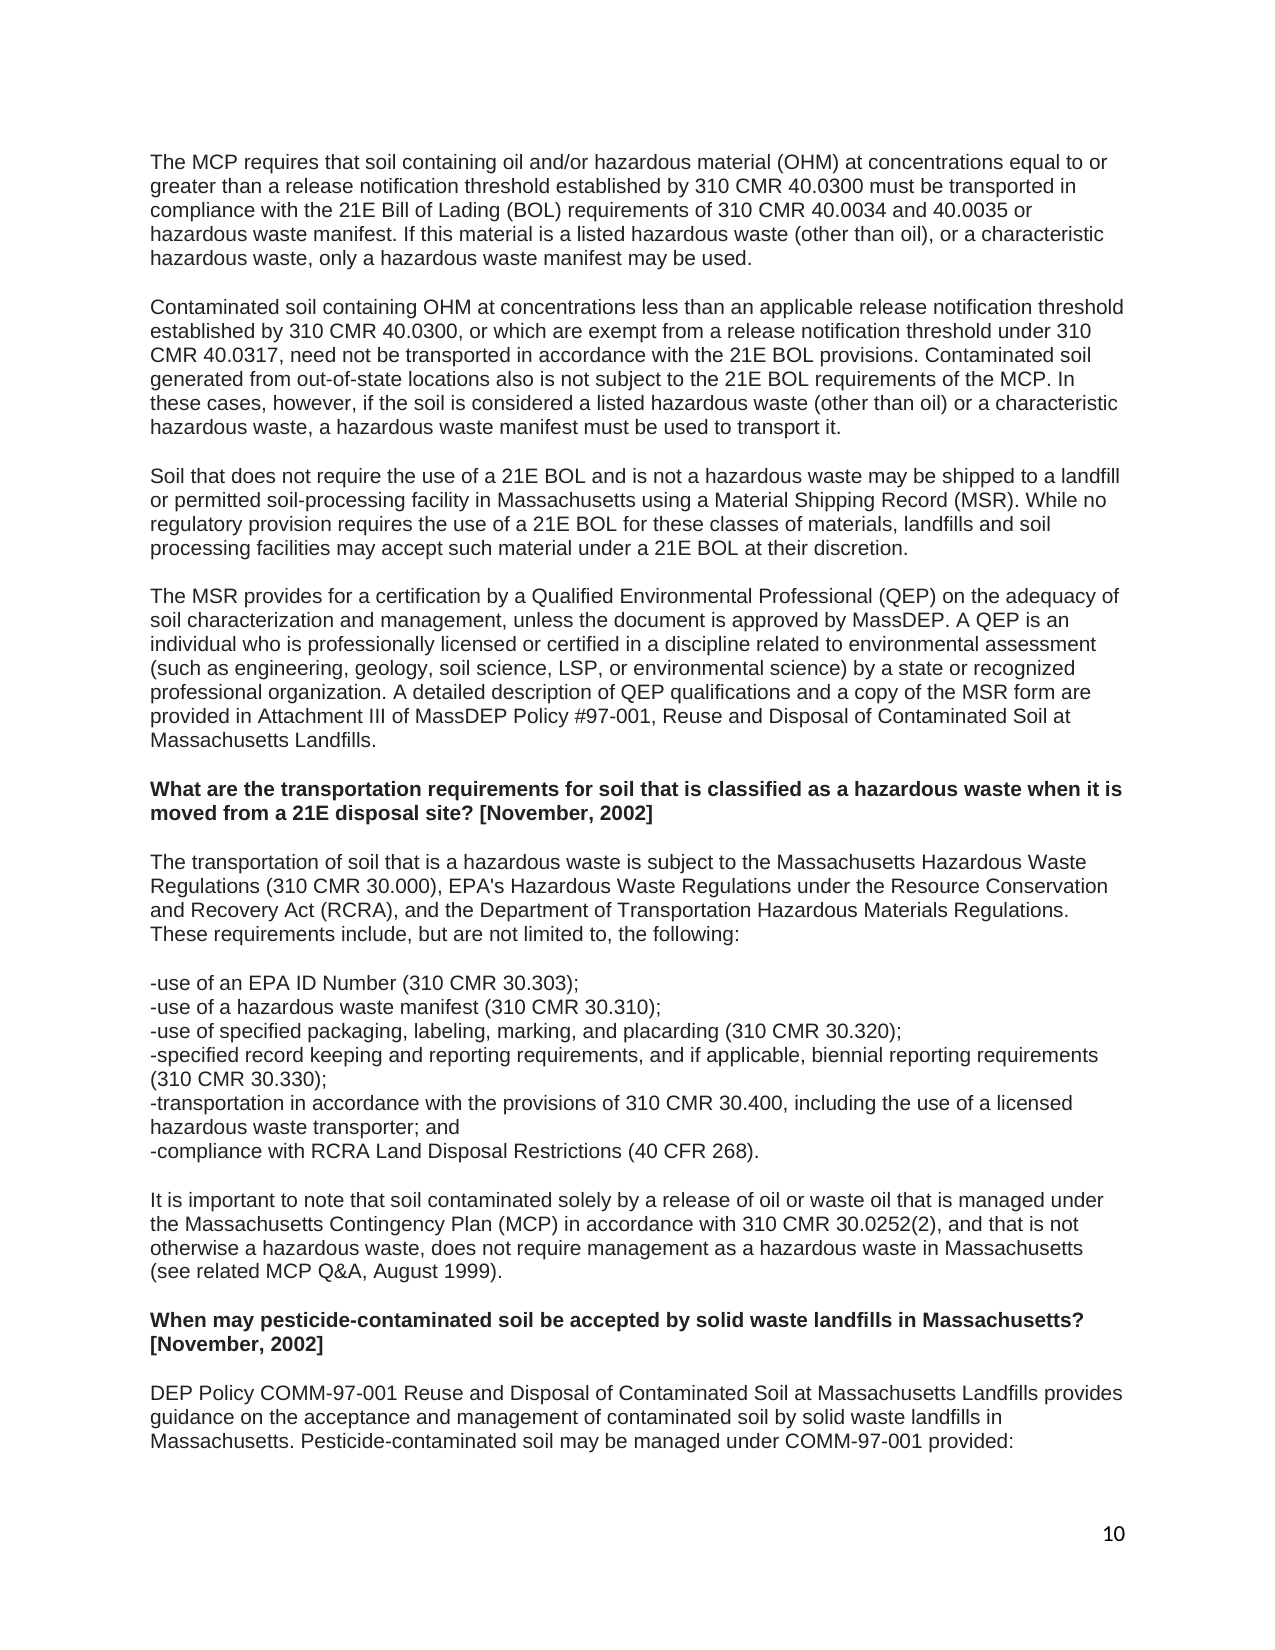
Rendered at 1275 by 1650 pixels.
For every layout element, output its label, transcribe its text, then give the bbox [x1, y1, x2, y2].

text The transportation of soil that is a hazardous waste is subject to the Massachusetts Hazardous Waste Regulations (310 CMR 30.000), EPA's Hazardous Waste Regulations under the Resource Conservation and Recovery Act (RCRA), and the Department of Transportation Hazardous Materials Regulations. These requirements include, but are not limited to, the following: [150, 850, 1125, 946]
text When may pesticide-contaminated soil be accepted by solid waste landfills in Massachusetts? [November, 2002] [150, 1308, 1125, 1356]
text The MCP requires that soil containing oil and/or hazardous material (OHM) at concentrations equal to or greater than a release notification threshold established by 310 CMR 40.0300 must be transported in compliance with the 21E Bill of Lading (BOL) requirements of 310 CMR 40.0034 and 40.0035 or hazardous waste manifest. If this material is a listed hazardous waste (other than oil), or a characteristic hazardous waste, only a hazardous waste manifest may be used. [150, 150, 1125, 270]
text DEP Policy COMM-97-001 Reuse and Disposal of Contaminated Soil at Massachusetts Landfills provides guidance on the acceptance and management of contaminated soil by solid waste landfills in Massachusetts. Pesticide-contaminated soil may be managed under COMM-97-001 provided: [150, 1381, 1125, 1453]
text It is important to note that soil contaminated solely by a release of oil or waste oil that is managed under the Massachusetts Contingency Plan (MCP) in accordance with 310 CMR 30.0252(2), and that is not otherwise a hazardous waste, does not require management as a hazardous waste in Massachusetts (see related MCP Q&A, August 1999). [150, 1187, 1125, 1283]
text The MSR provides for a certification by a Qualified Environmental Professional (QEP) on the adequacy of soil characterization and management, unless the document is approved by MassDEP. A QEP is an individual who is professionally licensed or certified in a discipline related to environmental assessment (such as engineering, geology, soil science, LSP, or environmental science) by a state or recognized professional organization. A detailed description of QEP qualifications and a copy of the MSR form are provided in Attachment III of MassDEP Policy #97-001, Reuse and Disposal of Contaminated Soil at Massachusetts Landfills. [150, 584, 1125, 752]
text Contaminated soil containing OHM at concentrations less than an applicable release notification threshold established by 310 CMR 40.0300, or which are exempt from a release notification threshold under 310 CMR 40.0317, need not be transported in accordance with the 21E BOL provisions. Contaminated soil generated from out-of-state locations also is not subject to the 21E BOL requirements of the MCP. In these cases, however, if the soil is considered a listed hazardous waste (other than oil) or a characteristic hazardous waste, a hazardous waste manifest must be used to transport it. [150, 295, 1125, 438]
text What are the transportation requirements for soil that is classified as a hazardous waste when it is moved from a 21E disposal site? [November, 2002] [150, 777, 1125, 825]
text Soil that does not require the use of a 21E BOL and is not a hazardous waste may be shipped to a landfill or permitted soil-processing facility in Massachusetts using a Material Shipping Record (MSR). While no regulatory provision requires the use of a 21E BOL for these classes of materials, landfills and soil processing facilities may accept such material under a 21E BOL at their discretion. [150, 463, 1125, 559]
text -use of an EPA ID Number (310 CMR 30.303); -use of a hazardous waste manifest (310 CMR 30.310); -use of specified packaging, labeling, marking, and placarding (310 CMR 30.320); -specified record keeping and reporting requirements, and if applicable, biennial reporting requirements (310 CMR 30.330); -transportation in accordance with the provisions of 310 CMR 30.400, including the use of a licensed hazardous waste transporter; and -compliance with RCRA Land Disposal Restrictions (40 CFR 268). [150, 971, 1125, 1162]
